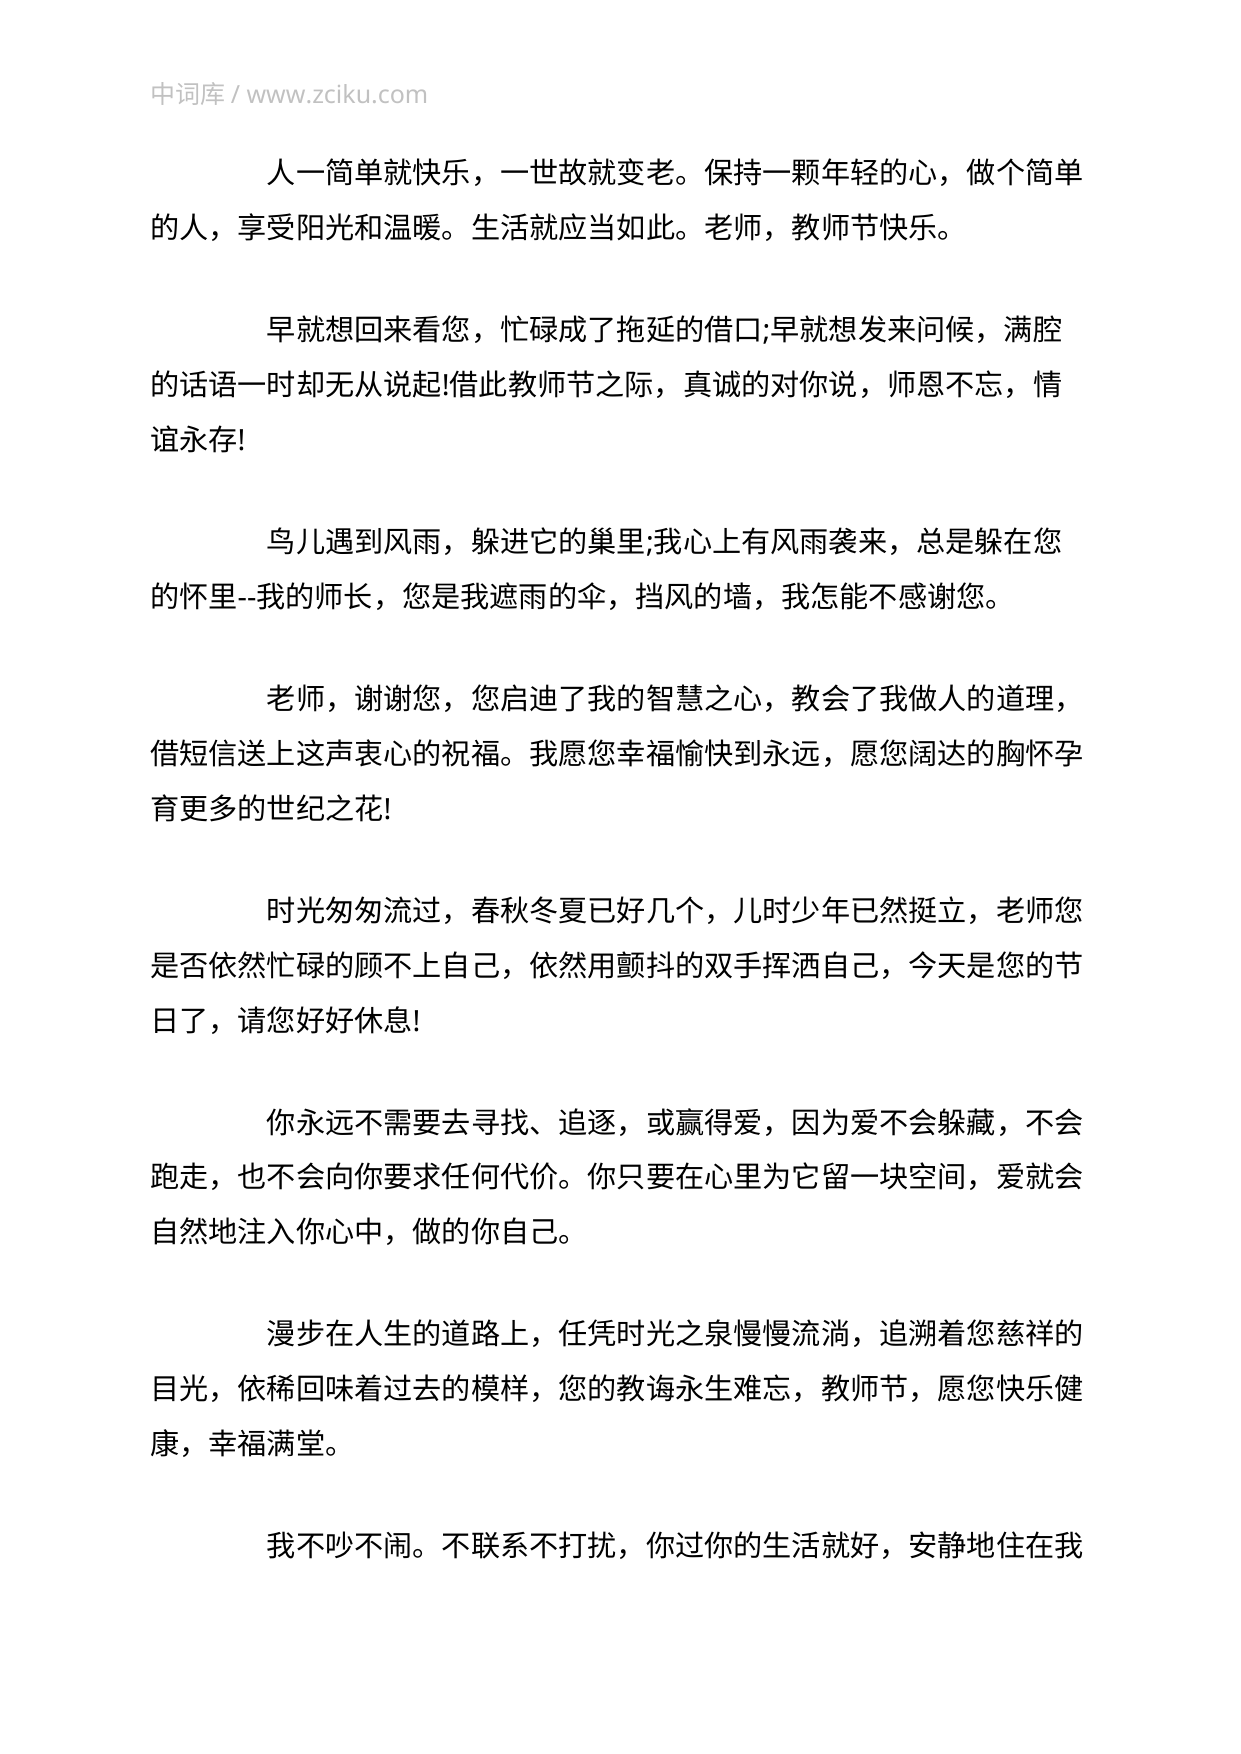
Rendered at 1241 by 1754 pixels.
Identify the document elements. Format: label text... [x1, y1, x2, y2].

text 老师，谢谢您，您启迪了我的智慧之心，教会了我做人的道理，借短信送上这声衷心的祝福。我愿您幸福愉快到永远，愿您阔达的胸怀孕育更多的世纪之花! [150, 676, 1090, 828]
text 早就想回来看您，忙碌成了拖延的借口;早就想发来问候，满腔的话语一时却无从说起!借此教师节之际，真诚的对你说，师恩不忘，情谊永存! [150, 307, 1090, 459]
text 漫步在人生的道路上，任凭时光之泉慢慢流淌，追溯着您慈祥的目光，依稀回味着过去的模样，您的教诲永生难忘，教师节，愿您快乐健康，幸福满堂。 [150, 1311, 1090, 1463]
text 人一简单就快乐，一世故就变老。保持一颗年轻的心，做个简单的人，享受阳光和温暖。生活就应当如此。老师，教师节快乐。 [150, 150, 1090, 247]
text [150, 1522, 1090, 1564]
text 你永远不需要去寻找、追逐，或赢得爱，因为爱不会躲藏，不会跑走，也不会向你要求任何代价。你只要在心里为它留一块空间，爱就会自然地注入你心中，做的你自己。 [150, 1099, 1090, 1251]
text 鸟儿遇到风雨，躲进它的巢里;我心上有风雨袭来，总是躲在您的怀里--我的师长，您是我遮雨的伞，挡风的墙，我怎能不感谢您。 [150, 519, 1090, 616]
text 时光匆匆流过，春秋冬夏已好几个，儿时少年已然挺立，老师您是否依然忙碌的顾不上自己，依然用颤抖的双手挥洒自己，今天是您的节日了，请您好好休息! [150, 887, 1090, 1039]
